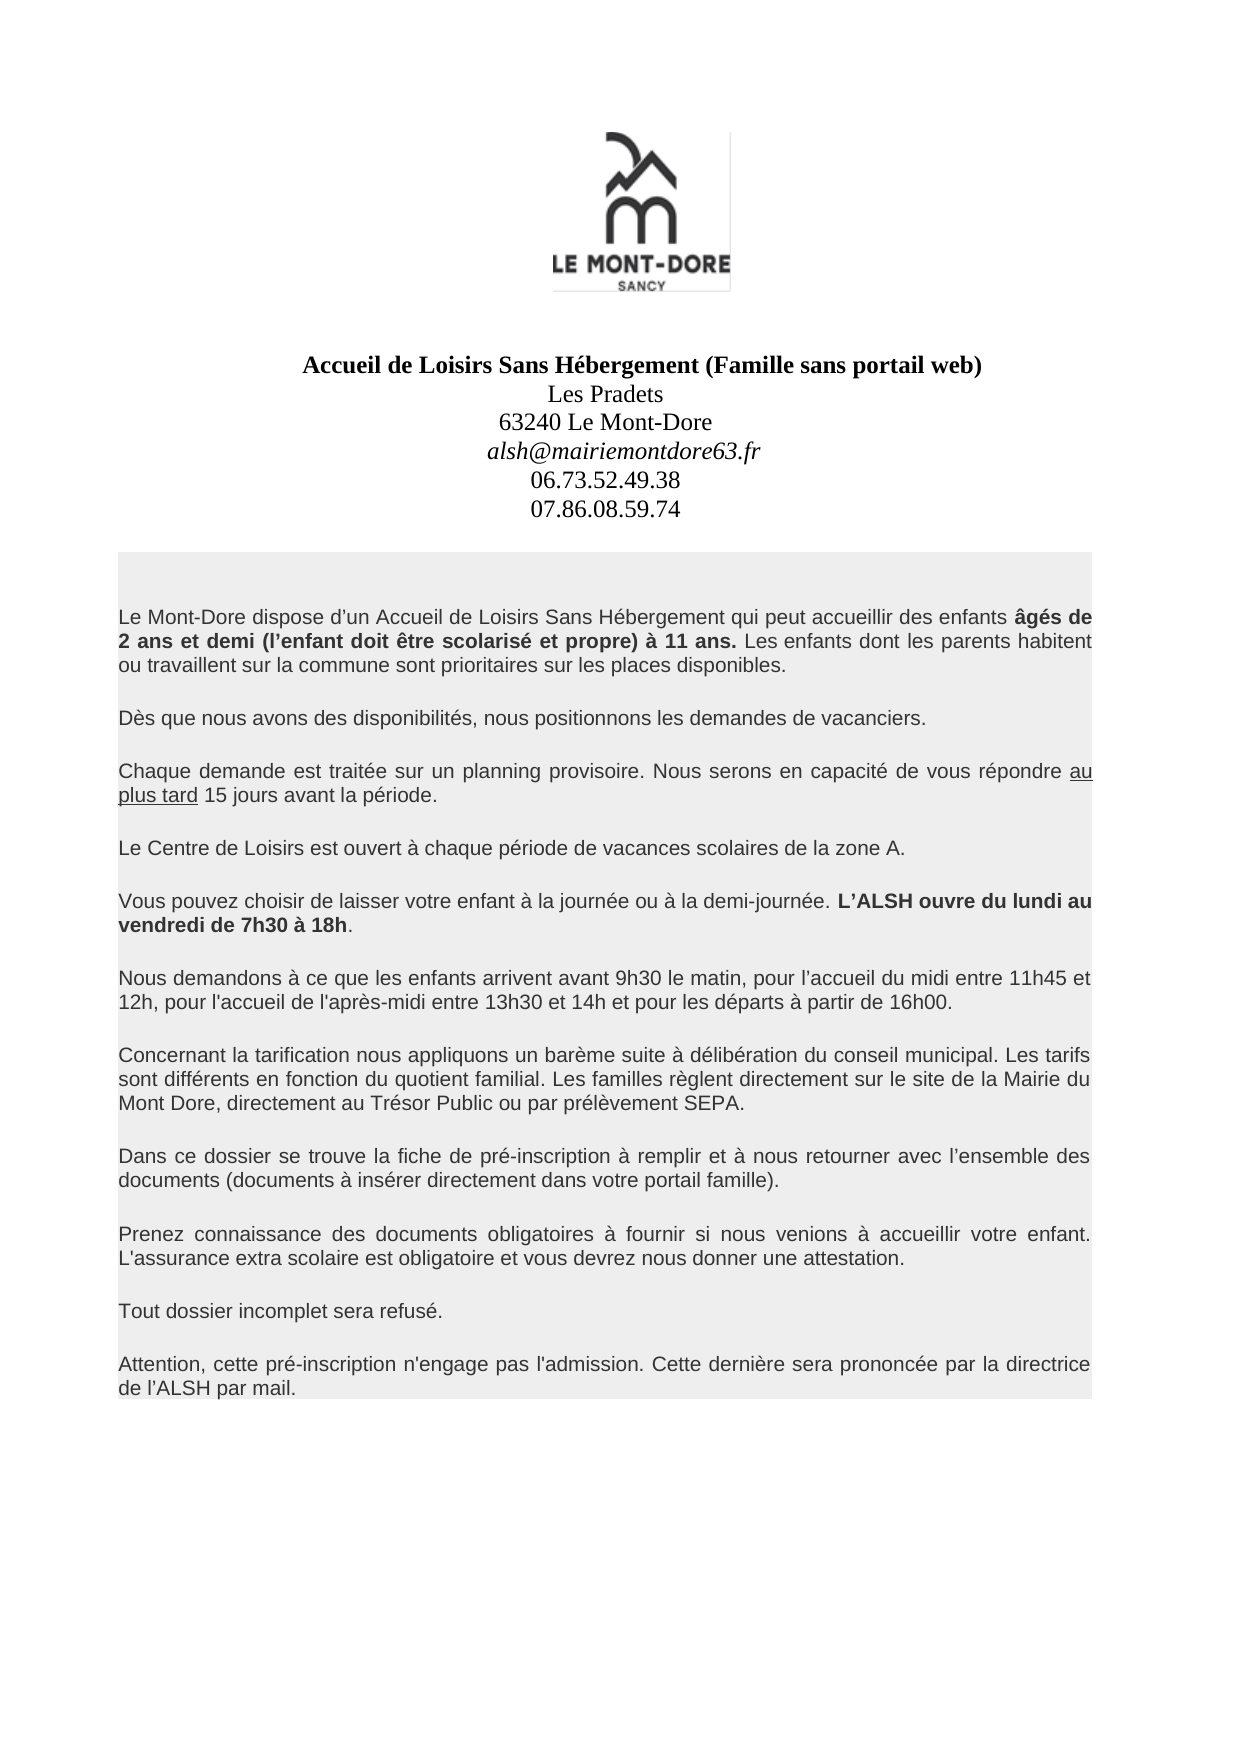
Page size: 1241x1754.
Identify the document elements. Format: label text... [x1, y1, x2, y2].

text 07.86.08.59.74 [118, 494, 1092, 522]
text Concernant la tarification nous appliquons un barème suite à délibération du conseil municipal. Les tarifs sont différents en fonction du quotient familial. Les familles règlent directement sur le site de la Mairie du Mont Dore, directement au Trésor Public ou par prélèvement SEPA. [118, 1043, 1092, 1115]
text Nous demandons à ce que les enfants arrivent avant 9h30 le matin, pour l’accueil du midi entre 11h45 et 12h, pour l'accueil de l'après-midi entre 13h30 et 14h et pour les départs à partir de 16h00. [118, 966, 1092, 1014]
text Tout dossier incomplet sera refusé. [118, 1298, 1092, 1322]
text Les Pradets [118, 379, 1092, 407]
text 63240 Le Mont-Dore [118, 407, 1092, 436]
text Le Mont-Dore dispose d’un Accueil de Loisirs Sans Hébergement qui peut accueillir des enfants âgés de 2 ans et demi (l’enfant doit être scolarisé et propre) à 11 ans. Les enfants dont les parents habitent ou travaillent sur la commune sont prioritaires sur les places disponibles. [118, 605, 1092, 677]
text Prenez connaissance des documents obligatoires à fournir si nous venions à accueillir votre enfant. L'assurance extra scolaire est obligatoire et vous devrez nous donner une attestation. [118, 1221, 1092, 1269]
text Dans ce dossier se trouve la fiche de pré-inscription à remplir et à nous retourner avec l’ensemble des documents (documents à insérer directement dans votre portail famille). [118, 1144, 1092, 1192]
text Attention, cette pré-inscription n'engage pas l'admission. Cette dernière sera prononcée par la directrice de l’ALSH par mail. [118, 1352, 1092, 1399]
picture [553, 132, 732, 293]
text Le Centre de Loisirs est ouvert à chaque période de vacances scolaires de la zone A. [118, 836, 1092, 860]
text Dès que nous avons des disponibilités, nous positionnons les demandes de vacanciers. [118, 706, 1092, 730]
text Vous pouvez choisir de laisser votre enfant à la journée ou à la demi-journée. L’ALSH ouvre du lundi au vendredi de 7h30 à 18h. [118, 889, 1092, 937]
text Accueil de Loisirs Sans Hébergement (Famille sans portail web) [118, 350, 1092, 379]
text Chaque demande est traitée sur un planning provisoire. Nous serons en capacité de vous répondre au plus tard 15 jours avant la période. [118, 759, 1092, 807]
text 06.73.52.49.38 [118, 465, 1092, 494]
text alsh@mairiemontdore63.fr [118, 436, 1092, 465]
